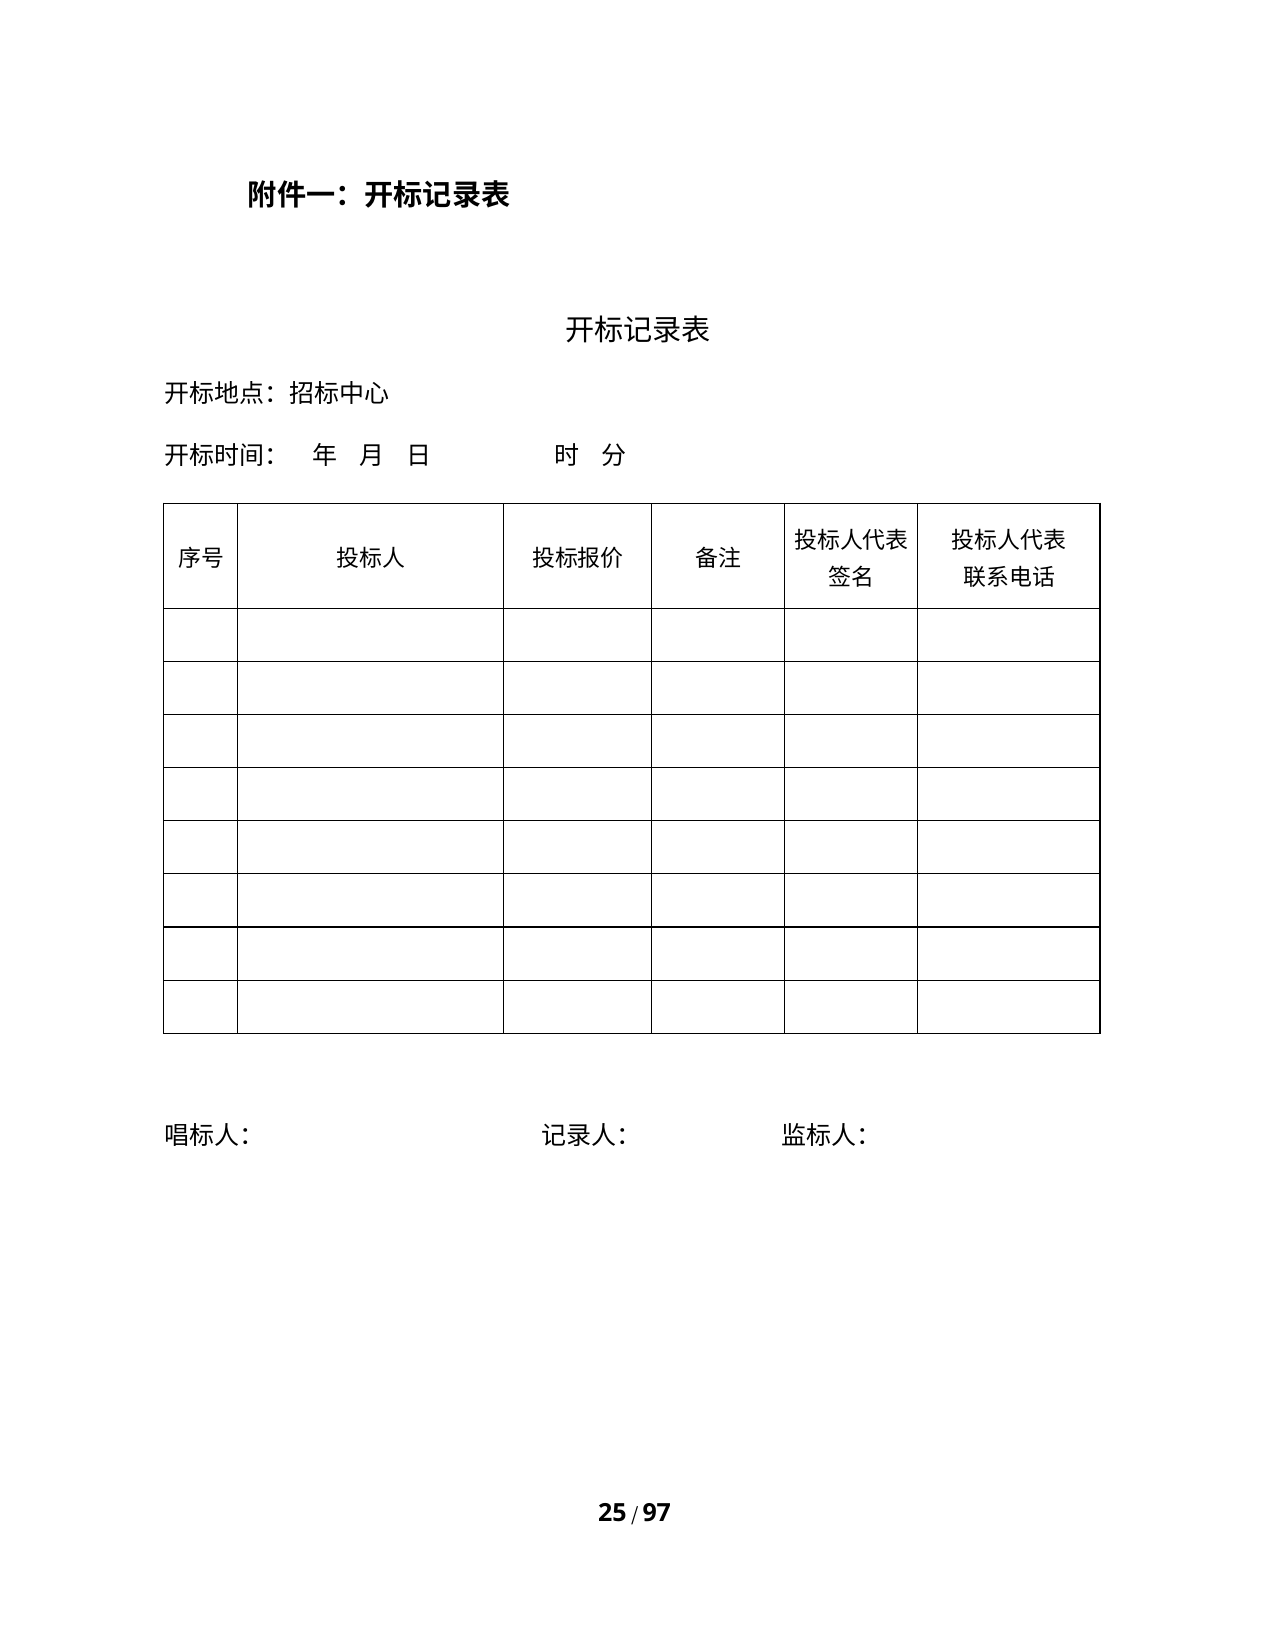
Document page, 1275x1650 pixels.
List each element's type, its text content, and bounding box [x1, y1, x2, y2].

table_cell [238, 928, 503, 979]
table_cell [164, 609, 237, 661]
table_cell [918, 821, 1099, 873]
table_header 投标人 [238, 504, 503, 608]
table_cell [164, 821, 237, 873]
table_cell [238, 715, 503, 767]
table_cell [504, 715, 651, 767]
table_cell [238, 981, 503, 1033]
table_cell [652, 609, 784, 661]
table_header 投标人代表 联系电话 [918, 504, 1099, 608]
table_header 序号 [164, 504, 237, 608]
table_cell [504, 609, 651, 661]
table_cell [785, 928, 917, 979]
table_cell [652, 981, 784, 1033]
table_cell [652, 715, 784, 767]
table_cell [504, 928, 651, 979]
table_cell [164, 874, 237, 926]
table_cell [918, 981, 1099, 1033]
table_header 投标报价 [504, 504, 651, 608]
text 开标时间： 年 月 日 时 分 [164, 435, 1100, 471]
table_cell [164, 715, 237, 767]
table_cell [652, 821, 784, 873]
table_header 备注 [652, 504, 784, 608]
table_cell [785, 715, 917, 767]
table_cell [918, 768, 1099, 820]
table_cell [504, 981, 651, 1033]
table_cell [652, 874, 784, 926]
table_cell [504, 768, 651, 820]
table_cell [785, 981, 917, 1033]
table_cell [652, 662, 784, 714]
table_header 投标人代表 签名 [785, 504, 917, 608]
table_cell [164, 981, 237, 1033]
table_cell [504, 874, 651, 926]
table_cell [785, 821, 917, 873]
subtitle 附件一：开标记录表 [202, 175, 1100, 213]
table_cell [785, 609, 917, 661]
table_cell [504, 821, 651, 873]
table_cell [238, 609, 503, 661]
table_cell [785, 768, 917, 820]
table_cell [238, 821, 503, 873]
table_cell [918, 715, 1099, 767]
table_cell [918, 662, 1099, 714]
text 开标地点：招标中心 [164, 374, 1100, 410]
table_cell [238, 874, 503, 926]
table_cell [785, 662, 917, 714]
table_cell [918, 609, 1099, 661]
table_cell [785, 874, 917, 926]
table_cell [164, 928, 237, 979]
table_cell [238, 662, 503, 714]
table_cell [918, 928, 1099, 979]
table_cell [504, 662, 651, 714]
table_cell [164, 662, 237, 714]
text 唱标人： 记录人： 监标人： [164, 1116, 1100, 1152]
table_cell [918, 874, 1099, 926]
text 开标记录表 [562, 306, 713, 349]
table_cell [652, 928, 784, 979]
table_cell [164, 768, 237, 820]
table_cell [652, 768, 784, 820]
table_cell [238, 768, 503, 820]
